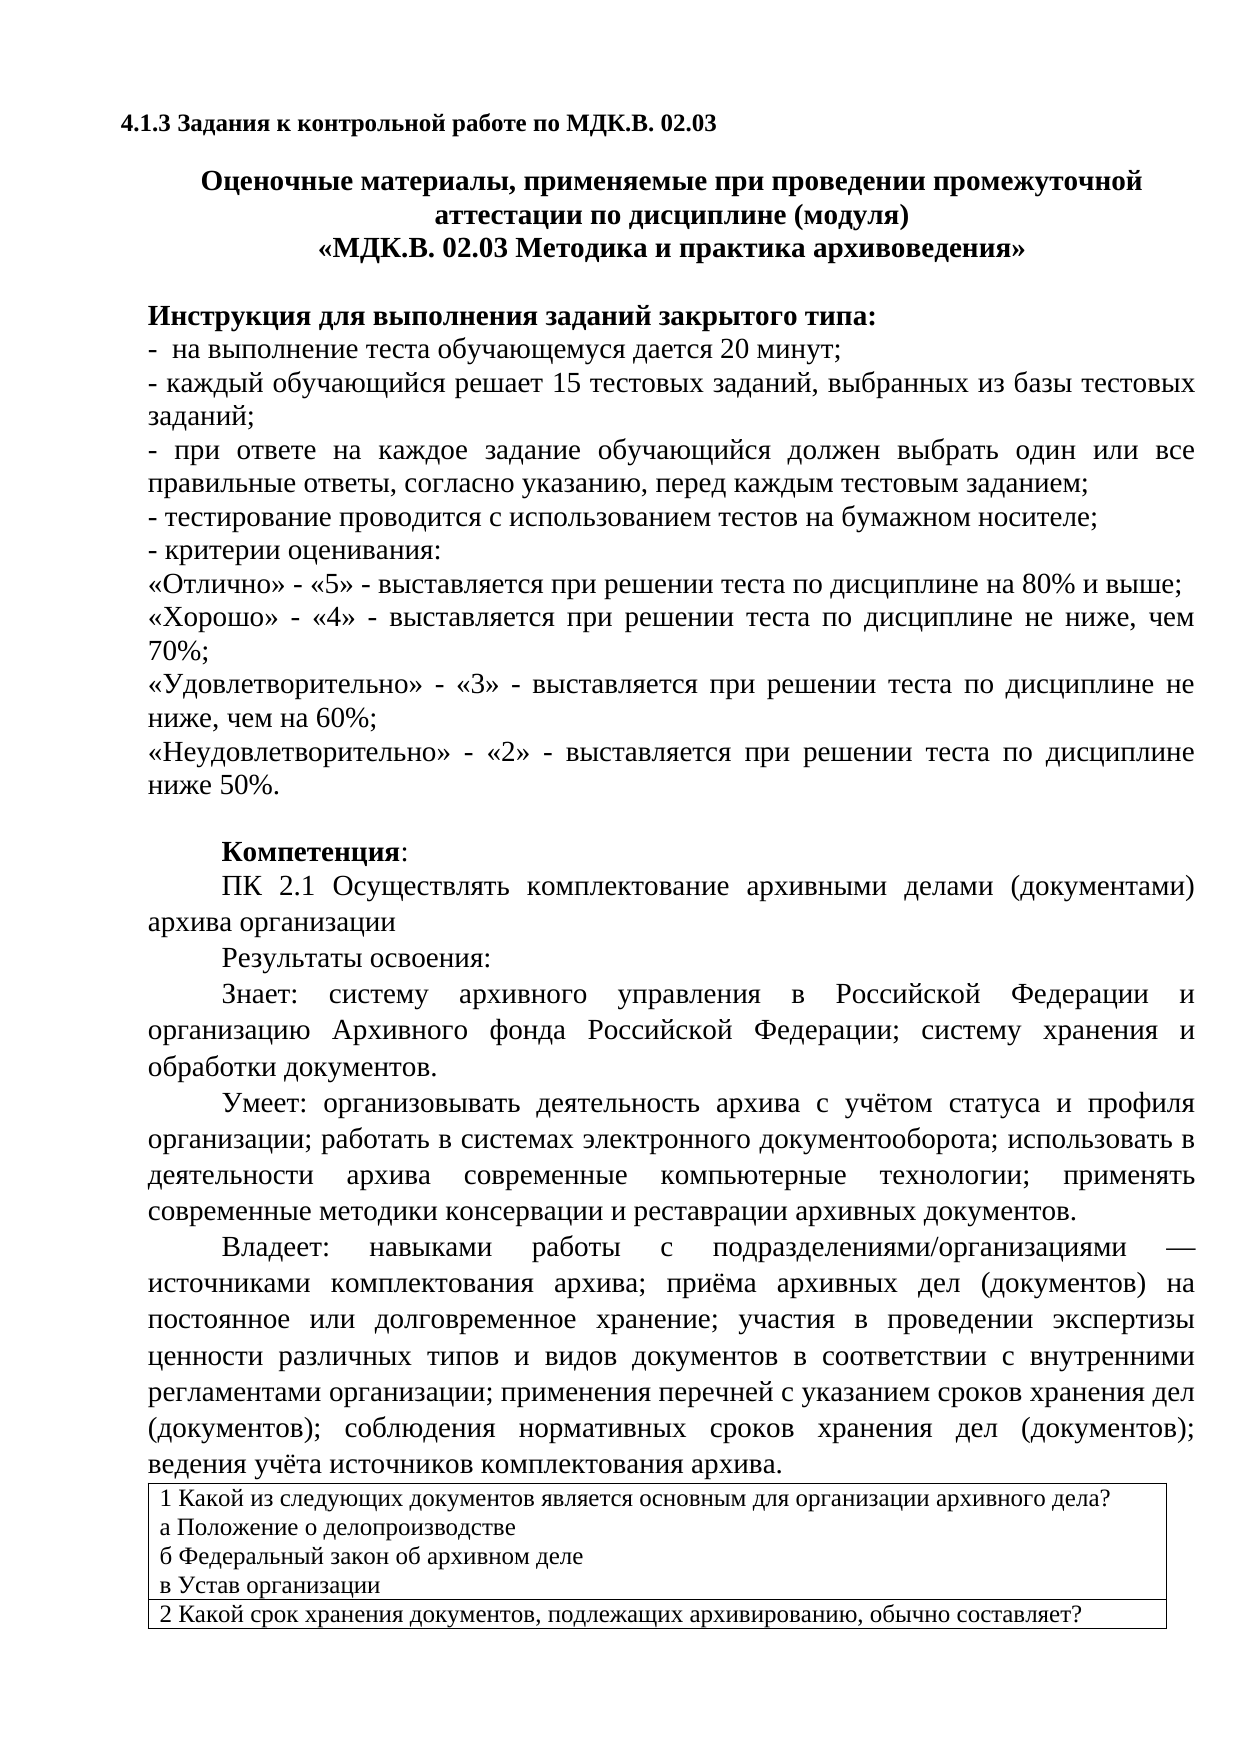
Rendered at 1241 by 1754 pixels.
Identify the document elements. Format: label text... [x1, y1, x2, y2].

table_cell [149, 1600, 1166, 1628]
text Знает: систему архивного управления в Российской Федерации и организацию Архивного фонда Российской Федерации; систему хранения и обработки документов. [148, 976, 1196, 1082]
text «Хорошо» - «4» - выставляется при решении теста по дисциплине не ниже, чем 70%; [148, 599, 1196, 667]
text - при ответе на каждое задание обучающийся должен выбрать один или все правильные ответы, согласно указанию, перед каждым тестовым заданием; [148, 432, 1196, 499]
text - на выполнение теста обучающемуся дается 20 минут; [148, 331, 1196, 365]
text Умеет: организовывать деятельность архива с учётом статуса и профиля организации; работать в системах электронного документооборота; использовать в деятельности архива современные компьютерные технологии; применять современные методики консервации и реставрации архивных документов. [148, 1085, 1196, 1227]
text «Неудовлетворительно» - «2» - выставляется при решении теста по дисциплине ниже 50%. [148, 734, 1196, 801]
list Задания к контрольной работе по МДК.В. 02.03 [121, 108, 745, 137]
text - тестирование проводится с использованием тестов на бумажном носителе; [148, 499, 1196, 532]
text Результаты освоения: [148, 940, 1196, 974]
table_header 1 Какой из следующих документов является основным для организации архивного дела? а Положение о делопроизводстве б Федеральный закон об архивном деле в Устав организации [149, 1484, 1166, 1598]
text Владеет: навыками работы с подразделениями/организациями — источниками комплектования архива; приёма архивных дел (документов) на постоянное или долговременное хранение; участия в проведении экспертизы ценности различных типов и видов документов в соответствии с внутренними регламентами организации; применения перечней с указанием сроков хранения дел (документов); соблюдения нормативных сроков хранения дел (документов); ведения учёта источников комплектования архива. [148, 1229, 1196, 1480]
text Инструкция для выполнения заданий закрытого типа: [148, 298, 1196, 331]
text ПК 2.1 Осуществлять комплектование архивными делами (документами) архива организации [148, 868, 1196, 938]
text - критерии оценивания: [148, 532, 1196, 566]
text Компетенция: [148, 834, 1196, 868]
text «МДК.В. 02.03 Методика и практика архивоведения» [148, 231, 1196, 264]
text - каждый обучающийся решает 15 тестовых заданий, выбранных из базы тестовых заданий; [148, 365, 1196, 432]
text «Отлично» - «5» - выставляется при решении теста по дисциплине на 80% и выше; [148, 566, 1196, 599]
text «Удовлетворительно» - «3» - выставляется при решении теста по дисциплине не ниже, чем на 60%; [148, 667, 1196, 734]
text Оценочные материалы, применяемые при проведении промежуточной аттестации по дисциплине (модуля) [148, 163, 1196, 231]
